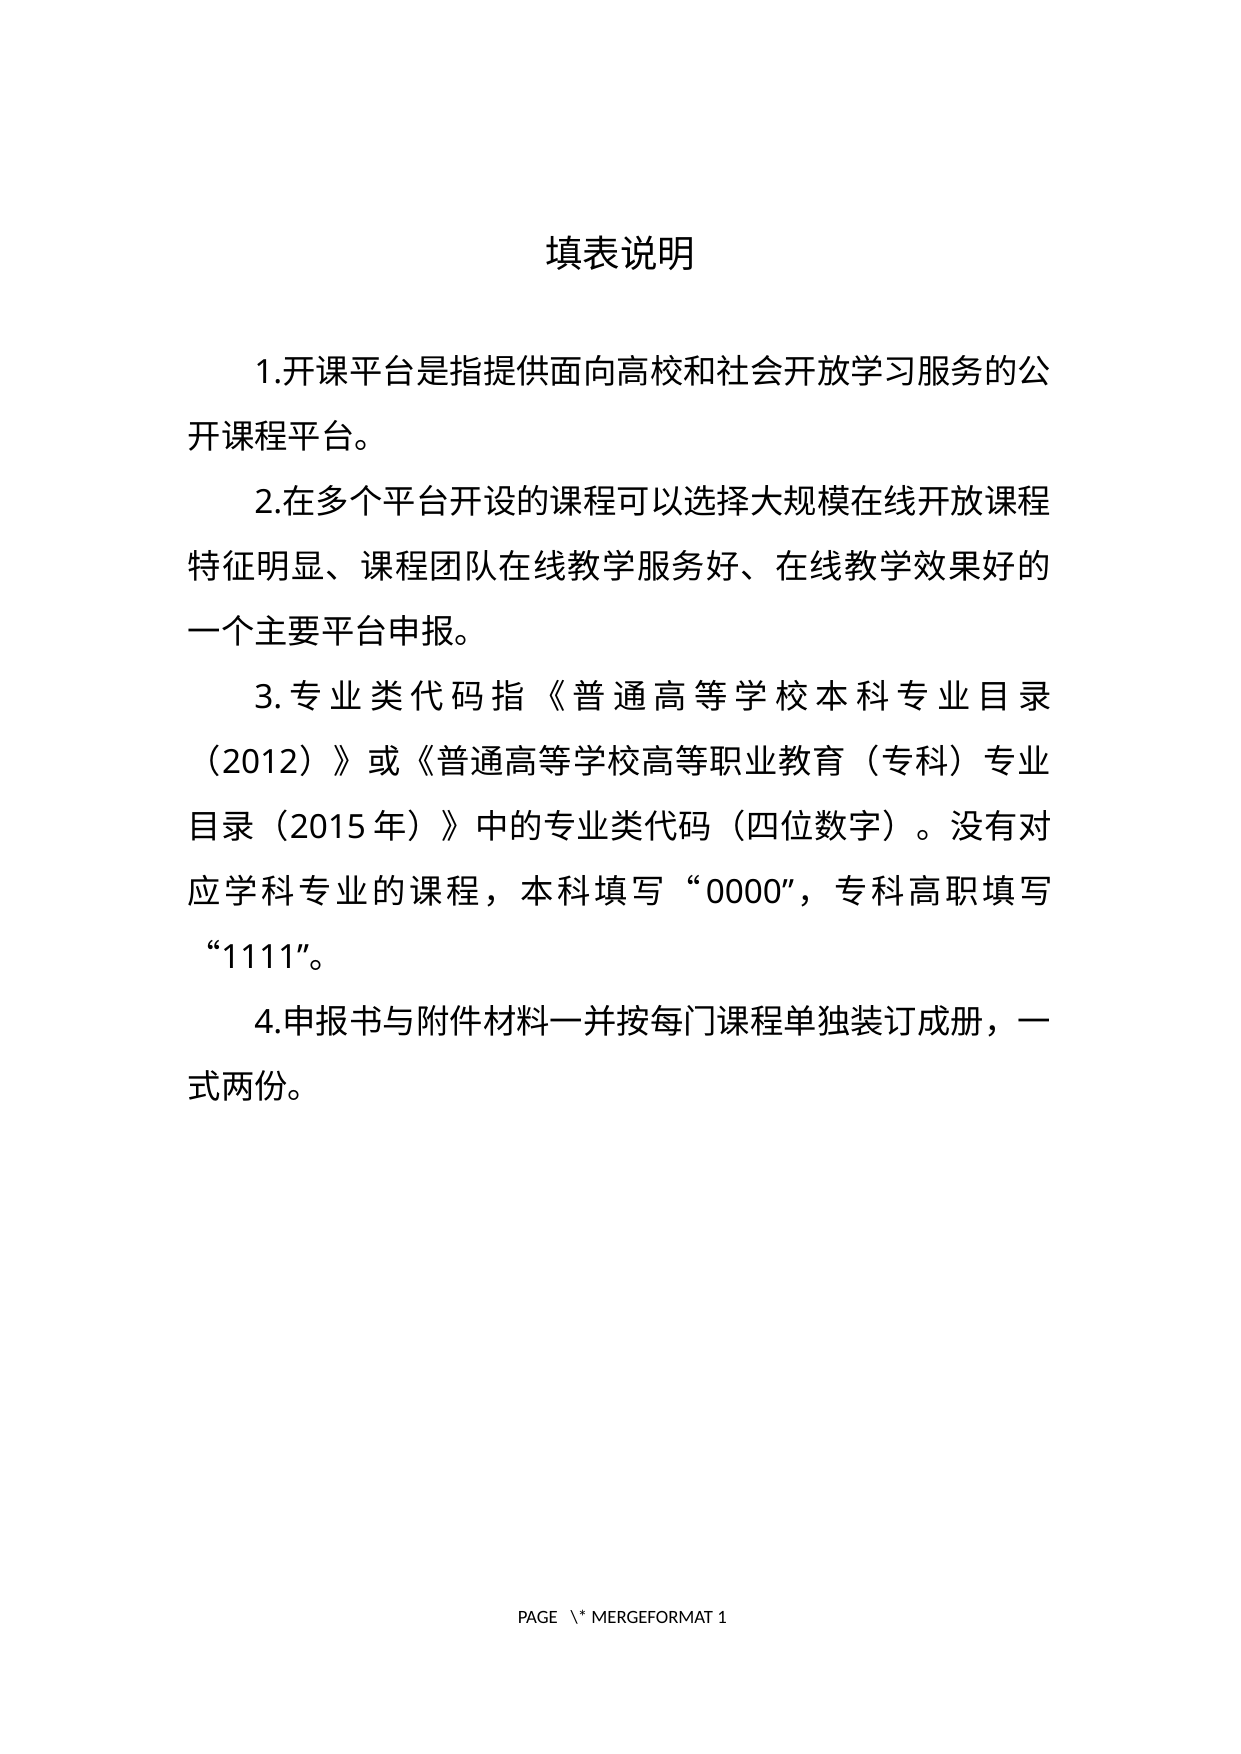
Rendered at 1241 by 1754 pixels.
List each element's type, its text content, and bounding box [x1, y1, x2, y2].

text 填表说明 [187, 220, 1053, 279]
text 4.申报书与附件材料一并按每门课程单独装订成册，一式两份。 [187, 987, 1053, 1117]
text 3.专业类代码指《普通高等学校本科专业目录（2012）》或《普通高等学校高等职业教育（专科）专业目录（2015年）》中的专业类代码（四位数字）。没有对应学科专业的课程，本科填写“0000”，专科高职填写“1111”。 [187, 662, 1053, 987]
text 2.在多个平台开设的课程可以选择大规模在线开放课程特征明显、课程团队在线教学服务好、在线教学效果好的一个主要平台申报。 [187, 467, 1053, 662]
text 1.开课平台是指提供面向高校和社会开放学习服务的公开课程平台。 [187, 337, 1053, 467]
